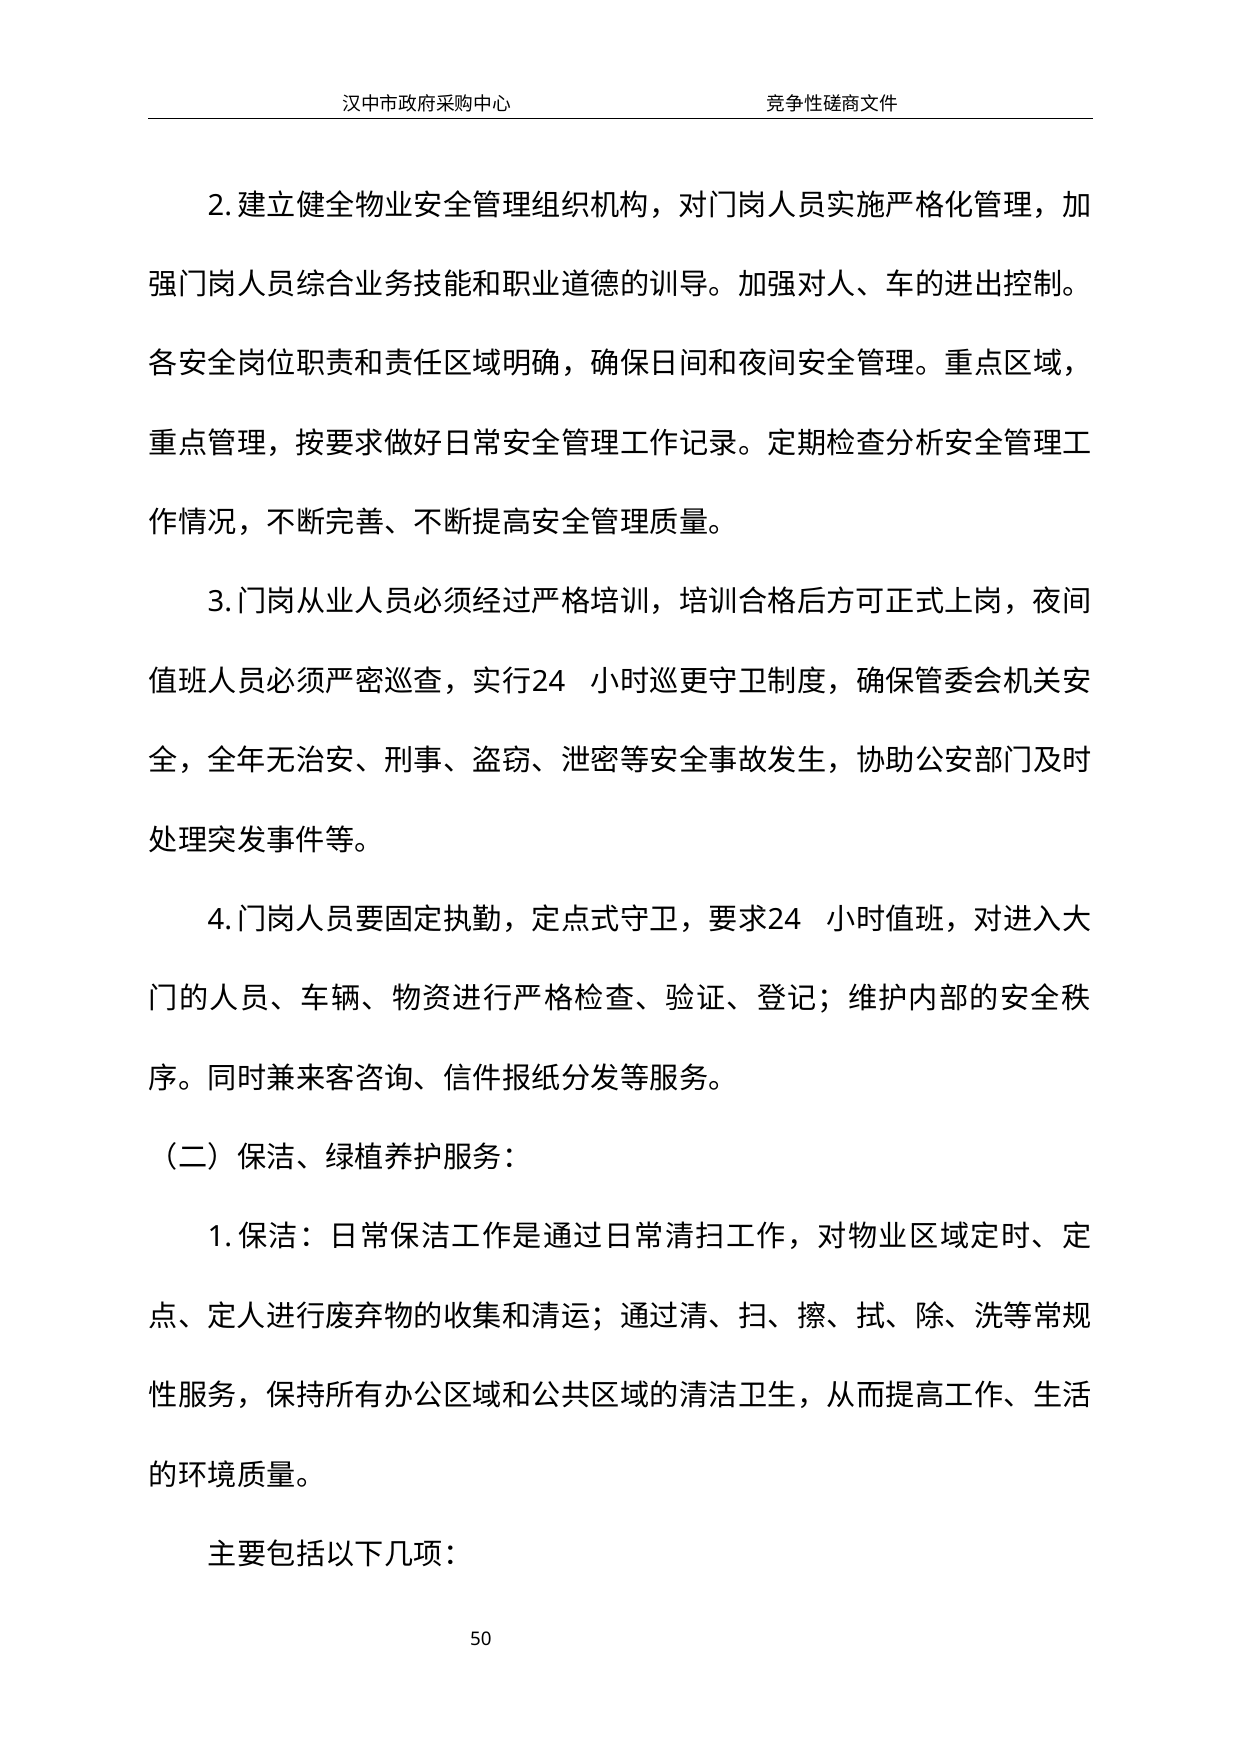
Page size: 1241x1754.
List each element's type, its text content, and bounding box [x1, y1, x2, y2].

text 4.门岗人员要固定执勤，定点式守卫，要求24小时值班，对进入大门的人员、车辆、物资进行严格检查、验证、登记；维护内部的安全秩序。同时兼来客咨询、信件报纸分发等服务。 [148, 877, 1092, 1115]
text 1.保洁：日常保洁工作是通过日常清扫工作，对物业区域定时、定点、定人进行废弃物的收集和清运；通过清、扫、擦、拭、除、洗等常规性服务，保持所有办公区域和公共区域的清洁卫生，从而提高工作、生活的环境质量。 [148, 1194, 1092, 1512]
text （二）保洁、绿植养护服务： [148, 1115, 1092, 1194]
text 3.门岗从业人员必须经过严格培训，培训合格后方可正式上岗，夜间值班人员必须严密巡查，实行24小时巡更守卫制度，确保管委会机关安全，全年无治安、刑事、盗窃、泄密等安全事故发生，协助公安部门及时处理突发事件等。 [148, 559, 1092, 877]
text 2.建立健全物业安全管理组织机构，对门岗人员实施严格化管理，加强门岗人员综合业务技能和职业道德的训导。加强对人、车的进出控制。各安全岗位职责和责任区域明确，确保日间和夜间安全管理。重点区域，重点管理，按要求做好日常安全管理工作记录。定期检查分析安全管理工作情况，不断完善、不断提高安全管理质量。 [148, 163, 1092, 559]
text 主要包括以下几项： [148, 1512, 1092, 1591]
